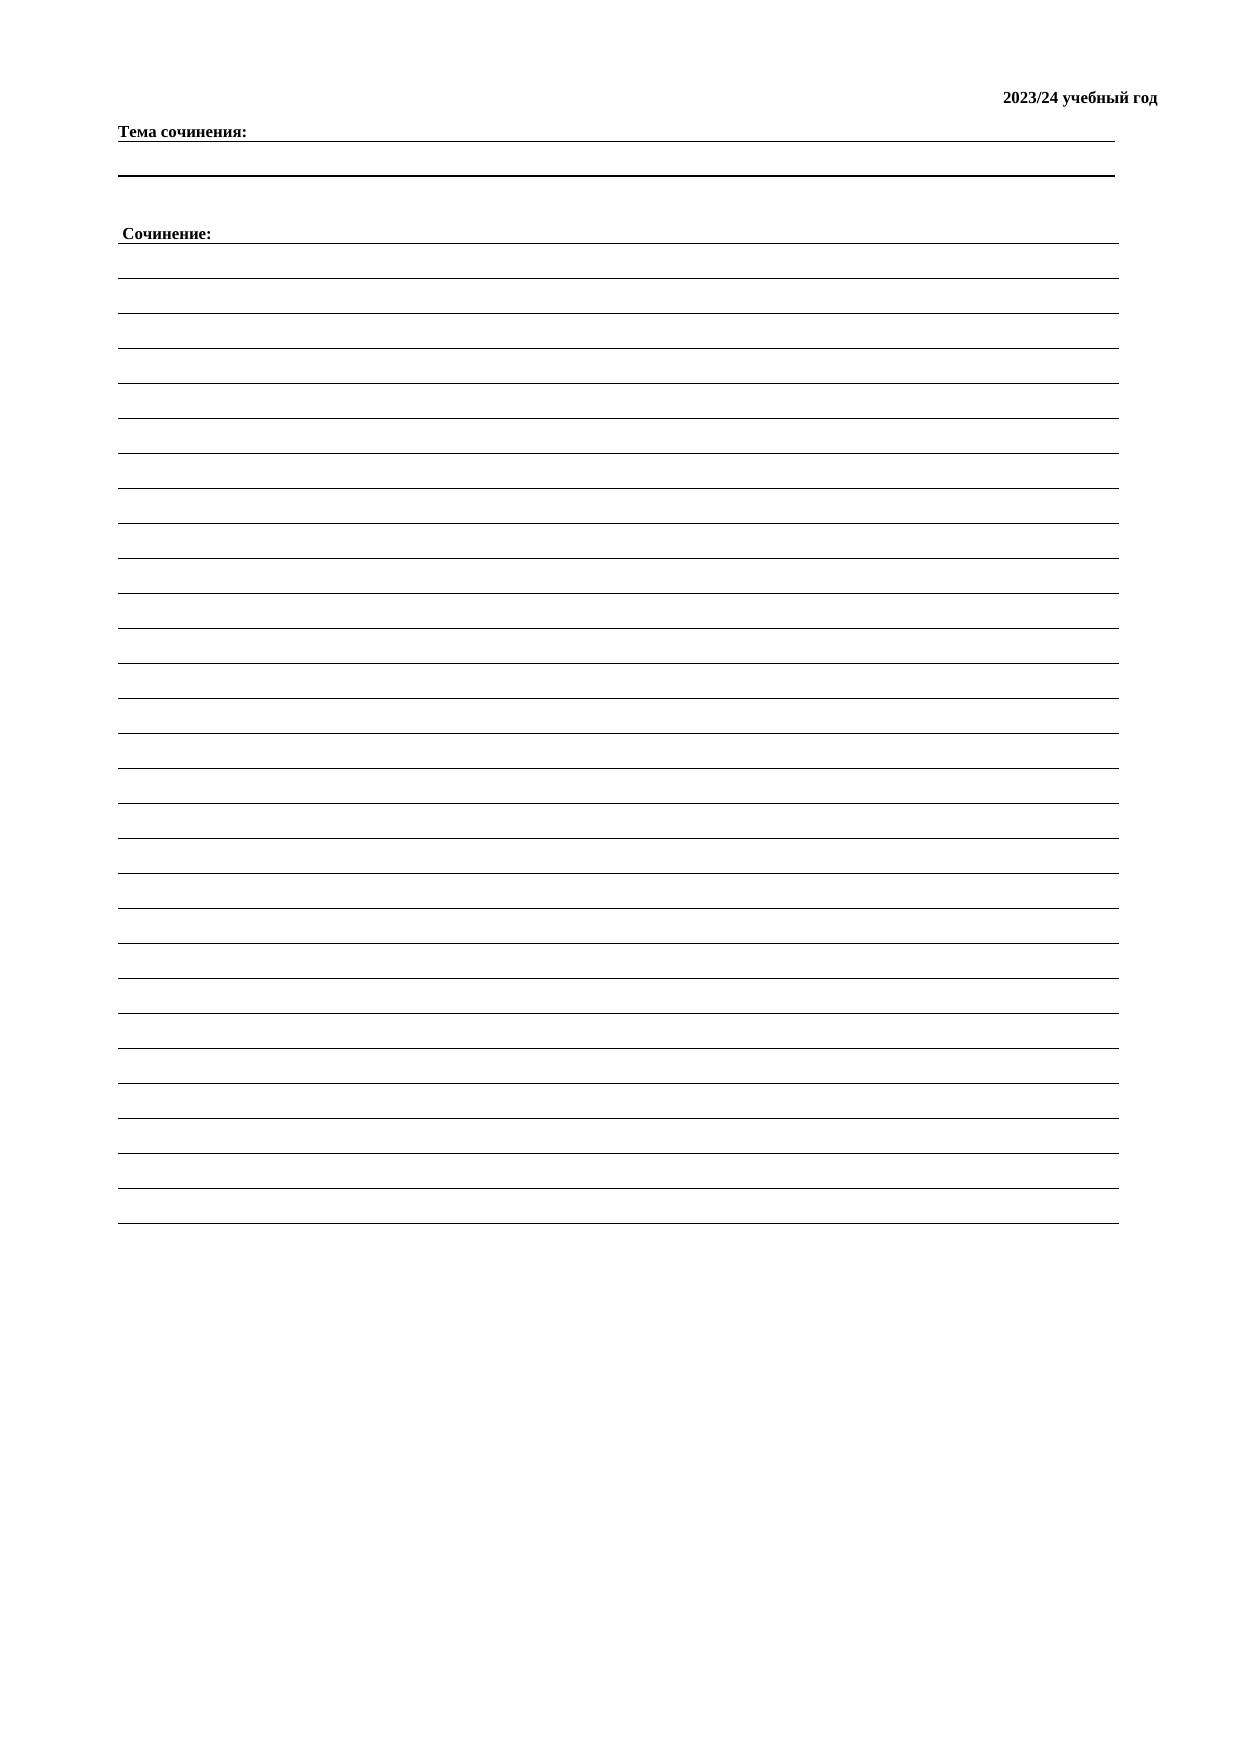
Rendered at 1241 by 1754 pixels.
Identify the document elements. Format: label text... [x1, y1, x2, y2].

table_cell [118, 1119, 1119, 1153]
table_cell [118, 734, 1119, 768]
table_cell [118, 944, 1119, 978]
table_cell [118, 1154, 1119, 1188]
table_header [118, 244, 1119, 278]
table_cell [118, 314, 1119, 348]
text Тема сочинения: [118, 107, 1158, 141]
table_cell [118, 419, 1119, 453]
table_cell [118, 839, 1119, 873]
table_cell [118, 384, 1119, 418]
table_cell [118, 629, 1119, 663]
table_cell [118, 559, 1119, 593]
table_cell [118, 699, 1119, 733]
table_cell [118, 349, 1119, 383]
table_cell [118, 489, 1119, 523]
table_cell [118, 769, 1119, 803]
table_cell [118, 1049, 1119, 1083]
table_cell [118, 454, 1119, 488]
table_cell [118, 874, 1119, 908]
table_cell [118, 524, 1119, 558]
table_cell [118, 1014, 1119, 1048]
table_cell [118, 279, 1119, 313]
table_cell [118, 594, 1119, 628]
table_cell [118, 804, 1119, 838]
text Сочинение: [118, 210, 1158, 243]
table_cell [118, 1084, 1119, 1118]
table_cell [118, 664, 1119, 698]
table_cell [118, 909, 1119, 943]
table_cell [118, 979, 1119, 1013]
table_cell [118, 1189, 1119, 1223]
